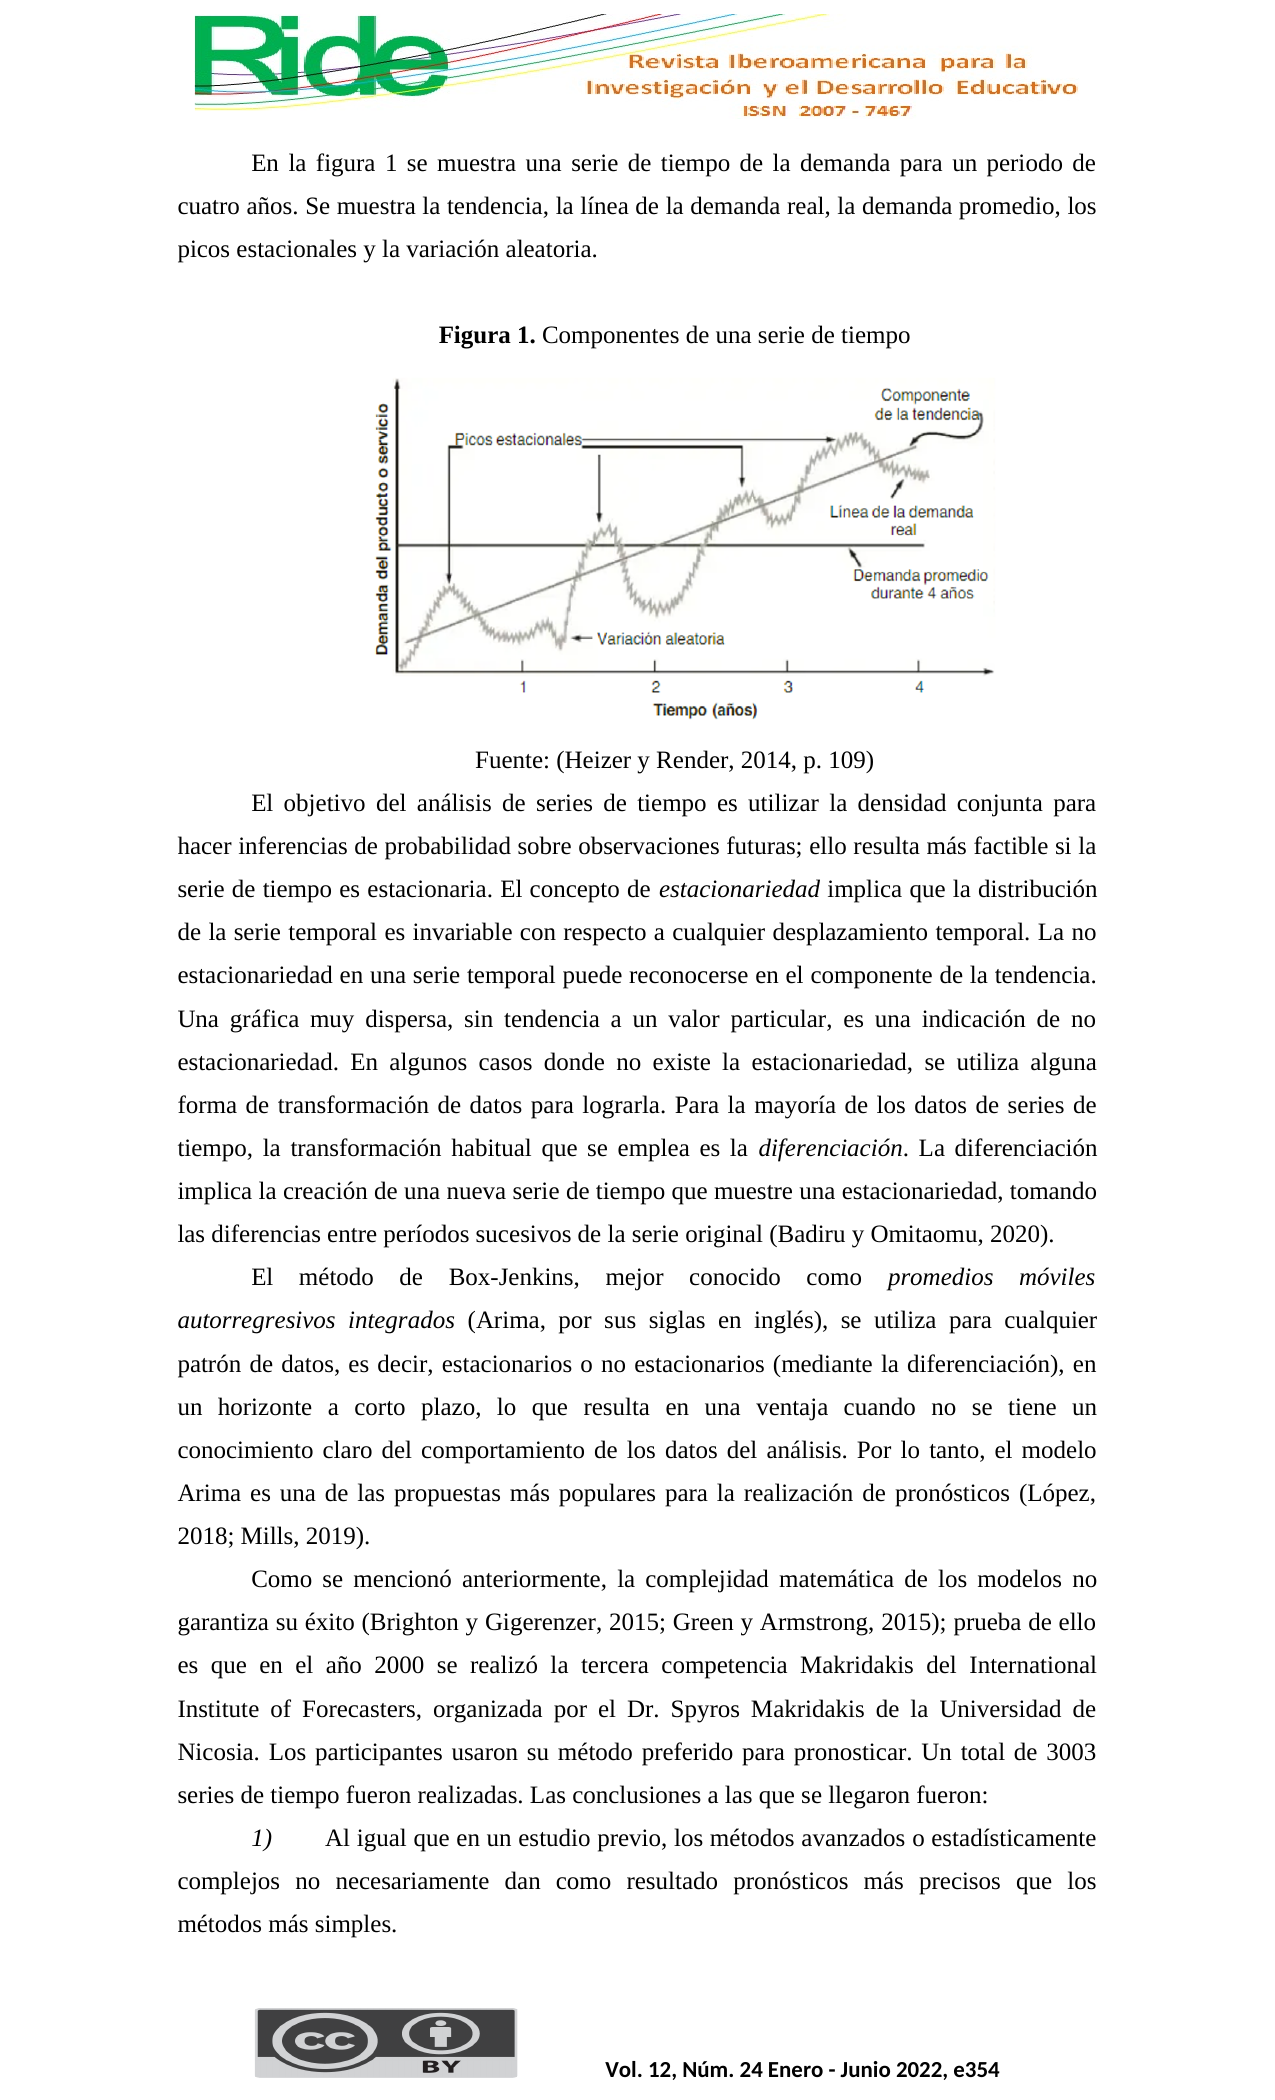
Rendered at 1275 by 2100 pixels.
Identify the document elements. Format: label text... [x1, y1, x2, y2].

picture [346, 363, 1003, 731]
text Figura 1. Componentes de una serie de tiempo [177, 320, 1098, 349]
list Al igual que en un estudio previo, los métodos avanzados o estadísticamente complejos no necesariamente dan como resultado pronósticos más precisos que los métodos más simples. [177, 1823, 1098, 1938]
text Como se mencionó anteriormente, la complejidad matemática de los modelos no garantiza su éxito (Brighton y Gigerenzer, 2015; Green y Armstrong, 2015); prueba de ello es que en el año 2000 se realizó la tercera competencia Makridakis del International Institute of Forecasters, organizada por el Dr. Spyros Makridakis de la Universidad de Nicosia. Los participantes usaron su método preferido para pronosticar. Un total de 3003 series de tiempo fueron realizadas. Las conclusiones a las que se llegaron fueron: [177, 1564, 1098, 1809]
text En la figura 1 se muestra una serie de tiempo de la demanda para un periodo de cuatro años. Se muestra la tendencia, la línea de la demanda real, la demanda promedio, los picos estacionales y la variación aleatoria. [177, 148, 1098, 263]
picture [194, 14, 1081, 119]
picture [254, 2008, 518, 2078]
text El objetivo del análisis de series de tiempo es utilizar la densidad conjunta para hacer inferencias de probabilidad sobre observaciones futuras; ello resulta más factible si la serie de tiempo es estacionaria. El concepto de estacionariedad implica que la distribución de la serie temporal es invariable con respecto a cualquier desplazamiento temporal. La no estacionariedad en una serie temporal puede reconocerse en el componente de la tendencia. Una gráfica muy dispersa, sin tendencia a un valor particular, es una indicación de no estacionariedad. En algunos casos donde no existe la estacionariedad, se utiliza alguna forma de transformación de datos para lograrla. Para la mayoría de los datos de series de tiempo, la transformación habitual que se emplea es la diferenciación. La diferenciación implica la creación de una nueva serie de tiempo que muestre una estacionariedad, tomando las diferencias entre períodos sucesivos de la serie original (Badiru y Omitaomu, 2020). [177, 788, 1098, 1248]
text El método de Box-Jenkins, mejor conocido como promedios móviles autorregresivos integrados (Arima, por sus siglas en inglés), se utiliza para cualquier patrón de datos, es decir, estacionarios o no estacionarios (mediante la diferenciación), en un horizonte a corto plazo, lo que resulta en una ventaja cuando no se tiene un conocimiento claro del comportamiento de los datos del análisis. Por lo tanto, el modelo Arima es una de las propuestas más populares para la realización de pronósticos (López, 2018; Mills, 2019). [177, 1262, 1098, 1550]
text Fuente: (Heizer y Render, 2014, p. 109) [177, 745, 1098, 774]
